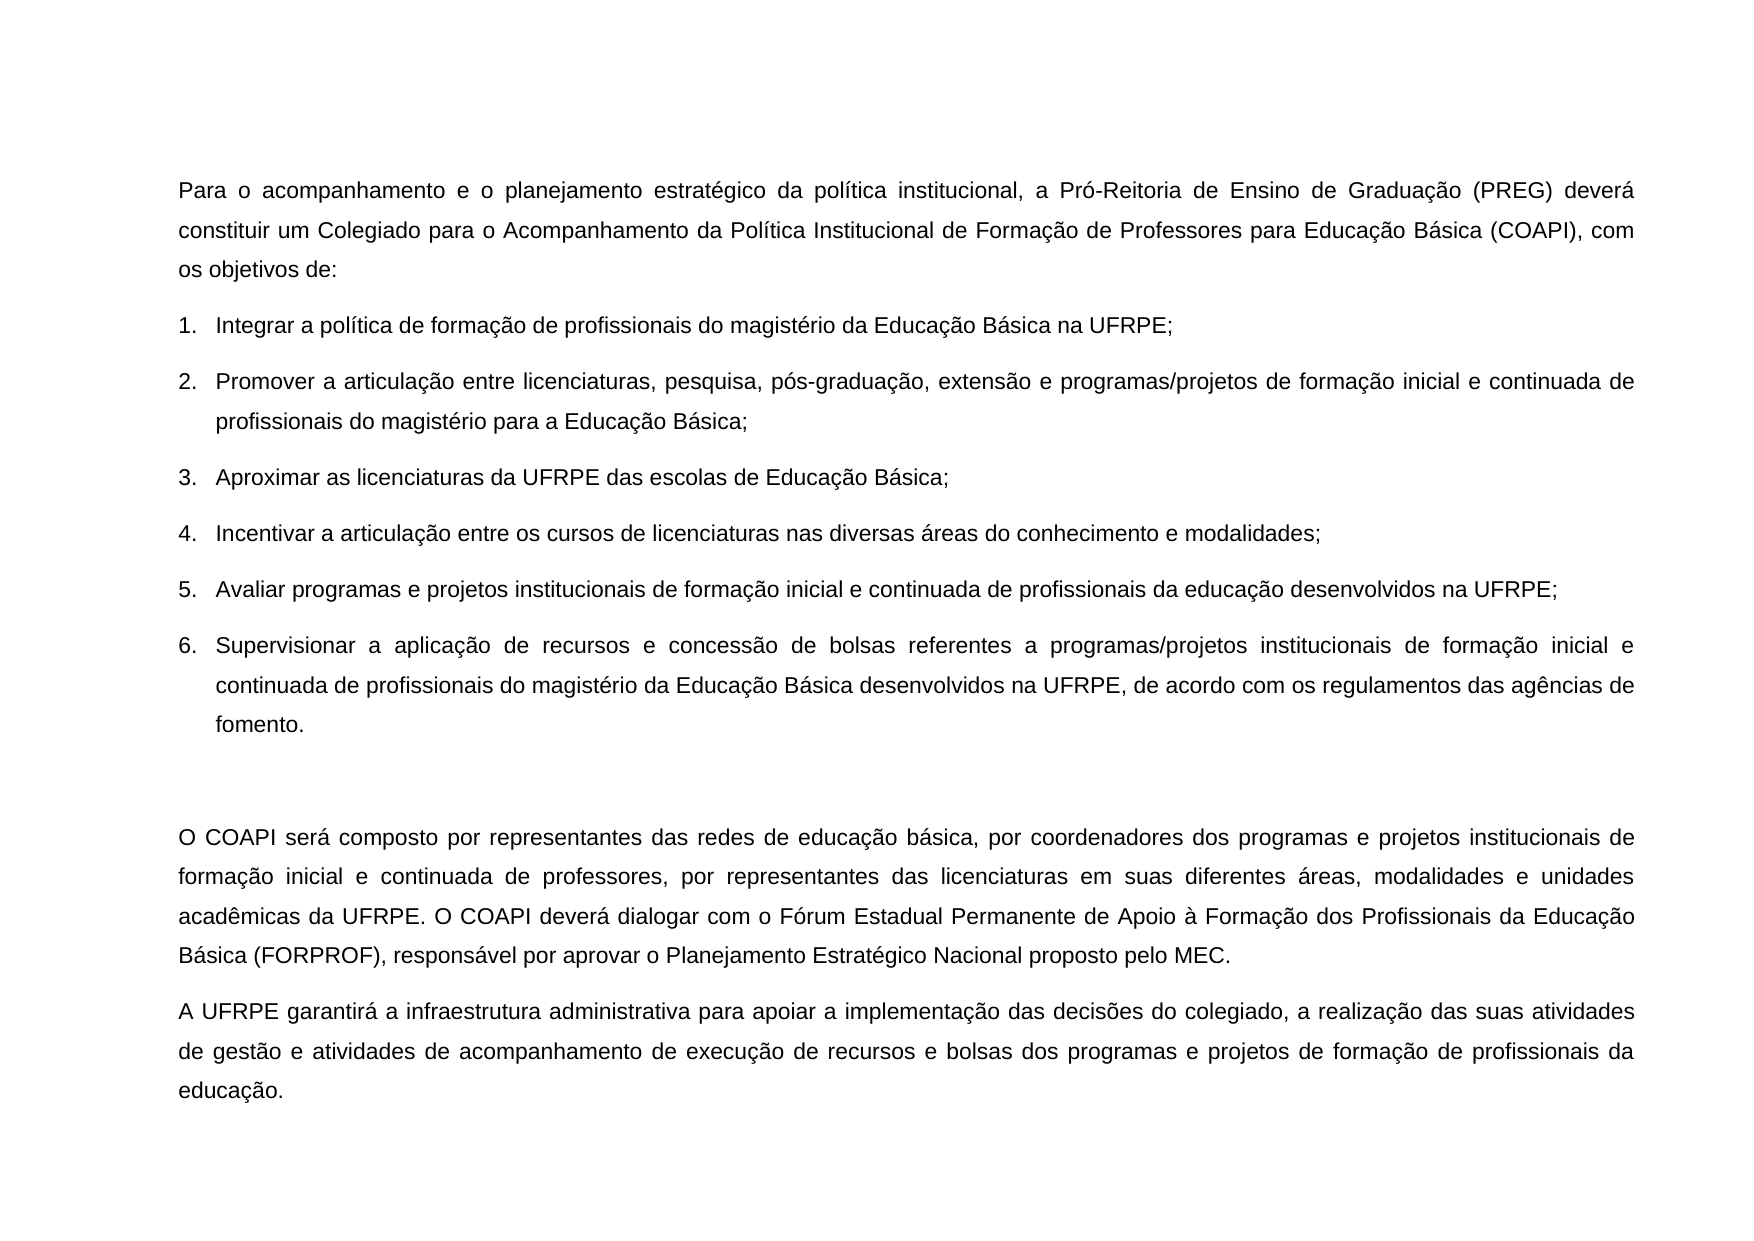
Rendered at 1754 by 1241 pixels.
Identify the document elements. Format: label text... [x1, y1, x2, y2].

list Integrar a política de formação de profissionais do magistério da Educação Básica na UFRPE; [178, 312, 1636, 338]
text Para o acompanhamento e o planejamento estratégico da política institucional, a Pró-Reitoria de Ensino de Graduação (PREG) deverá constituir um Colegiado para o Acompanhamento da Política Institucional de Formação de Professores para Educação Básica (COAPI), com os objetivos de: [178, 177, 1636, 282]
list Incentivar a articulação entre os cursos de licenciaturas nas diversas áreas do conhecimento e modalidades; [178, 520, 1636, 546]
list Supervisionar a aplicação de recursos e concessão de bolsas referentes a programas/projetos institucionais de formação inicial e continuada de profissionais do magistério da Educação Básica desenvolvidos na UFRPE, de acordo com os regulamentos das agências de fomento. [178, 632, 1636, 738]
list Aproximar as licenciaturas da UFRPE das escolas de Educação Básica; [178, 464, 1636, 490]
list Promover a articulação entre licenciaturas, pesquisa, pós-graduação, extensão e programas/projetos de formação inicial e continuada de profissionais do magistério para a Educação Básica; [178, 368, 1636, 434]
text A UFRPE garantirá a infraestrutura administrativa para apoiar a implementação das decisões do colegiado, a realização das suas atividades de gestão e atividades de acompanhamento de execução de recursos e bolsas dos programas e projetos de formação de profissionais da educação. [178, 998, 1636, 1103]
text O COAPI será composto por representantes das redes de educação básica, por coordenadores dos programas e projetos institucionais de formação inicial e continuada de professores, por representantes das licenciaturas em suas diferentes áreas, modalidades e unidades acadêmicas da UFRPE. O COAPI deverá dialogar com o Fórum Estadual Permanente de Apoio à Formação dos Profissionais da Educação Básica (FORPROF), responsável por aprovar o Planejamento Estratégico Nacional proposto pelo MEC. [178, 824, 1636, 968]
list Avaliar programas e projetos institucionais de formação inicial e continuada de profissionais da educação desenvolvidos na UFRPE; [178, 576, 1636, 603]
